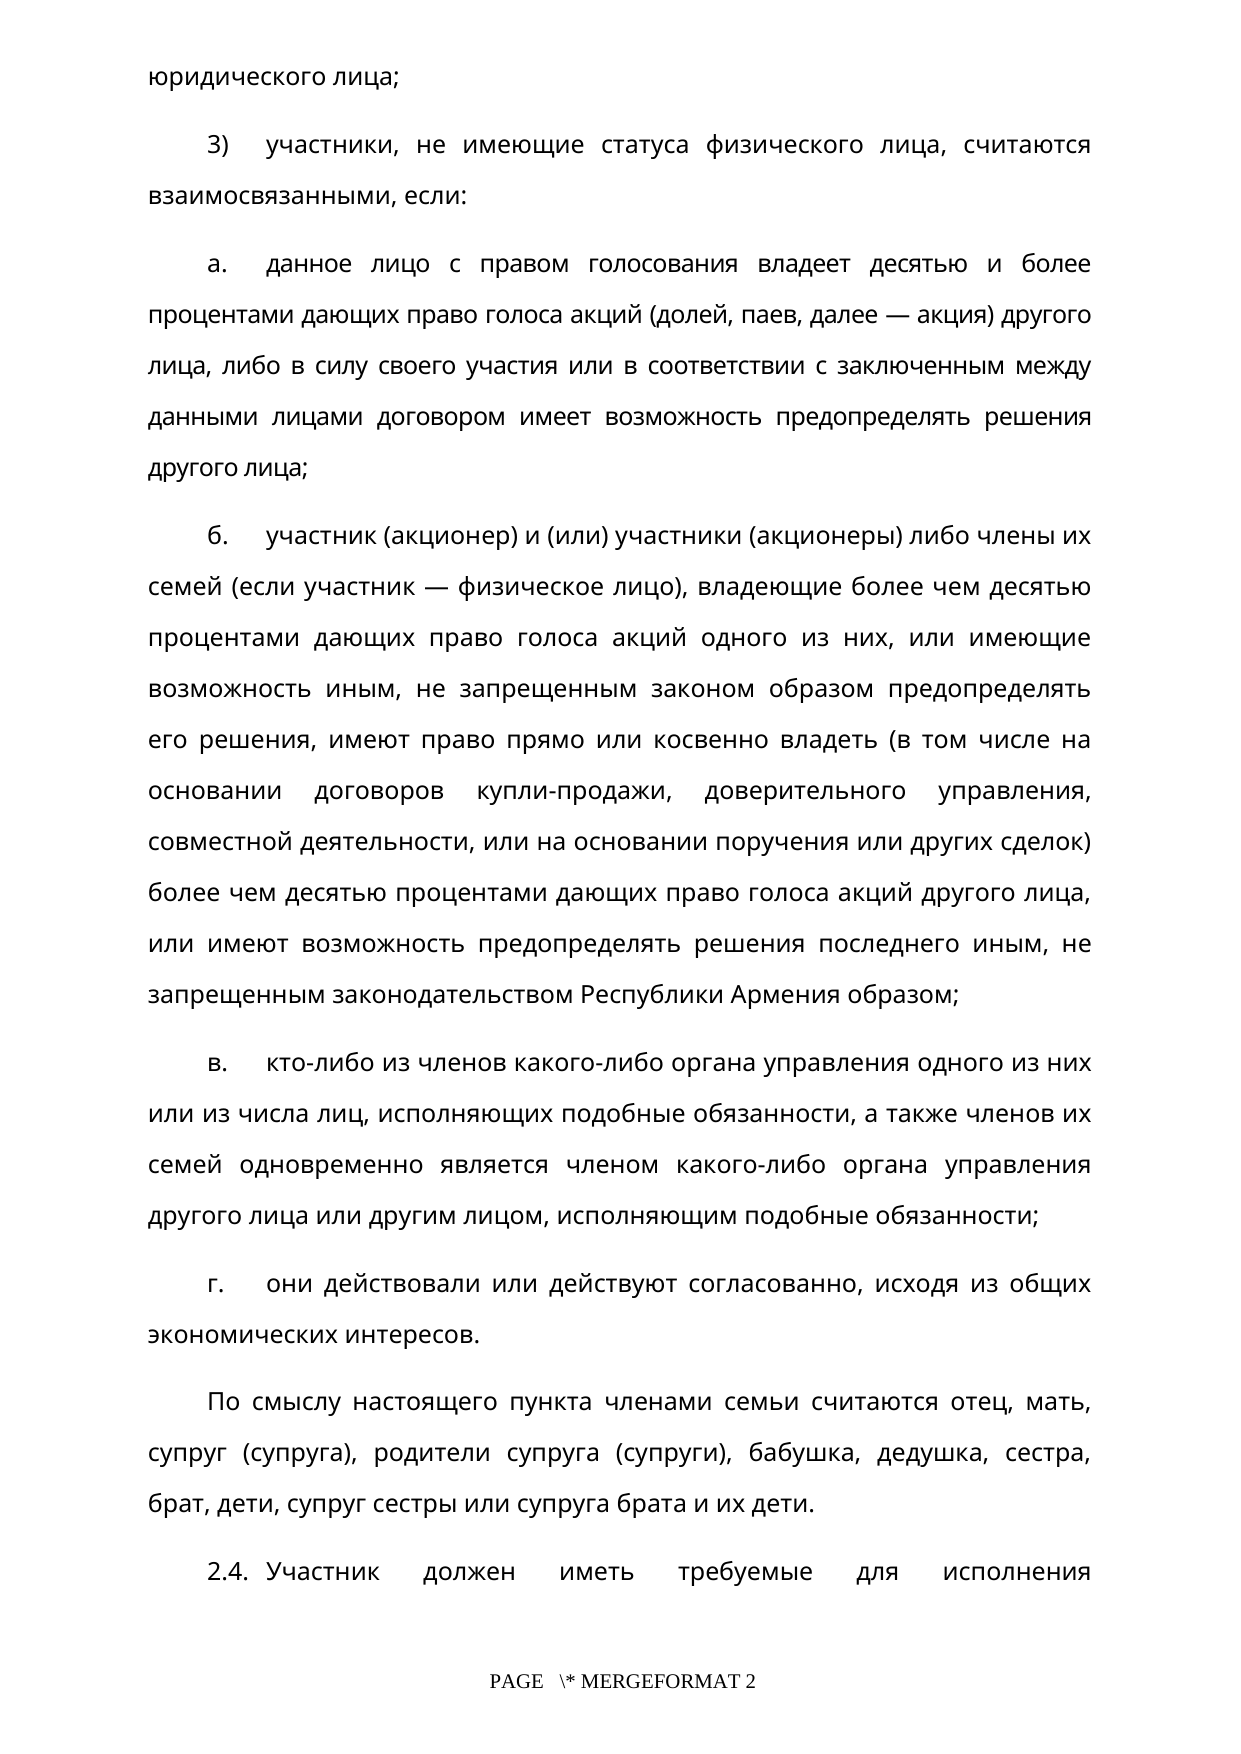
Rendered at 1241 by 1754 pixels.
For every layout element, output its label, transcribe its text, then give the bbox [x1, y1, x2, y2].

text б. участник (акционер) и (или) участники (акционеры) либо члены их семей (если участник — физическое лицо), владеющие более чем десятью процентами дающих право голоса акций одного из них, или имеющие возможность иным, не запрещенным законом образом предопределять его решения, имеют право прямо или косвенно владеть (в том числе на основании договоров купли-продажи, доверительного управления, совместной деятельности, или на основании поручения или других сделок) более чем десятью процентами дающих право голоса акций другого лица, или имеют возможность предопределять решения последнего иным, не запрещенным законодательством Республики Армения образом; [148, 517, 1092, 1011]
text а. данное лицо с правом голосования владеет десятью и более процентами дающих право голоса акций (долей, паев, далее — акция) другого лица, либо в силу своего участия или в соответствии с заключенным между данными лицами договором имеет возможность предопределять решения другого лица; [148, 246, 1092, 484]
text По смыслу настоящего пункта членами семьи считаются отец, мать, супруг (супруга), родители супруга (супруги), бабушка, дедушка, сестра, брат, дети, супруг сестры или супруга брата и их дети. [148, 1384, 1092, 1520]
text в. кто-либо из членов какого-либо органа управления одного из них или из числа лиц, исполняющих подобные обязанности, а также членов их семей одновременно является членом какого-либо органа управления другого лица или другим лицом, исполняющим подобные обязанности; [148, 1044, 1092, 1232]
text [148, 1554, 1092, 1588]
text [148, 59, 1092, 93]
text 3) участники, не имеющие статуса физического лица, считаются взаимосвязанными, если: [148, 127, 1092, 212]
text г. они действовали или действуют согласованно, исходя из общих экономических интересов. [148, 1265, 1092, 1350]
